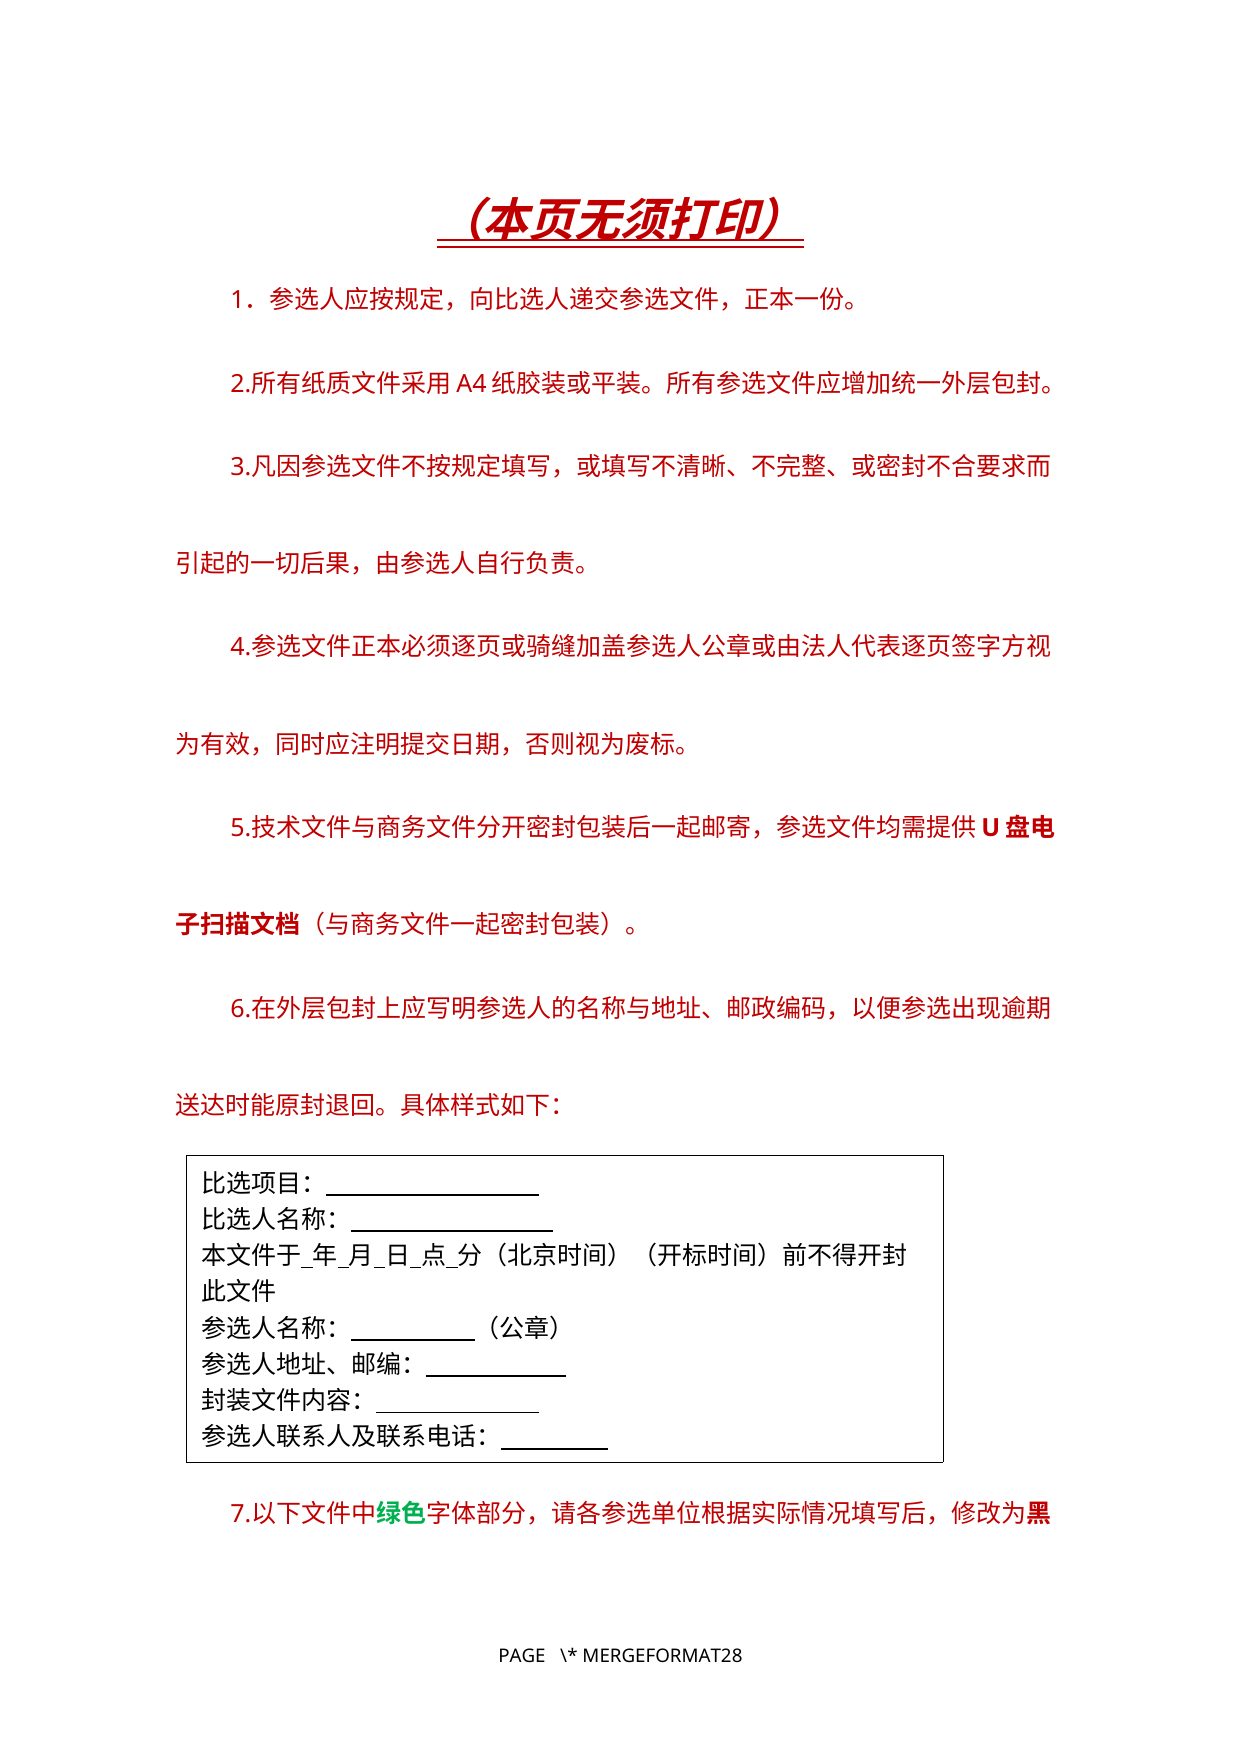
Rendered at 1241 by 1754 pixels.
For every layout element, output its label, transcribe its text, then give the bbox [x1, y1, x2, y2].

text 1．参选人应按规定，向比选人递交参选文件，正本一份。 [175, 266, 1065, 331]
text 4.参选文件正本必须逐页或骑缝加盖参选人公章或由法人代表逐页签字方视为有效，同时应注明提交日期，否则视为废标。 [175, 612, 1065, 775]
text 3.凡因参选文件不按规定填写，或填写不清晰、不完整、或密封不合要求而引起的一切后果，由参选人自行负责。 [175, 432, 1065, 594]
text （本页无须打印） [175, 168, 1065, 266]
text 5.技术文件与商务文件分开密封包装后一起邮寄，参选文件均需提供U盘电子扫描文档（与商务文件一起密封包装）。 [175, 793, 1065, 956]
text 2.所有纸质文件采用A4纸胶装或平装。所有参选文件应增加统一外层包封。 [175, 349, 1065, 414]
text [175, 1479, 1065, 1544]
text 6.在外层包封上应写明参选人的名称与地址、邮政编码，以便参选出现逾期送达时能原封退回。具体样式如下： [175, 974, 1065, 1136]
